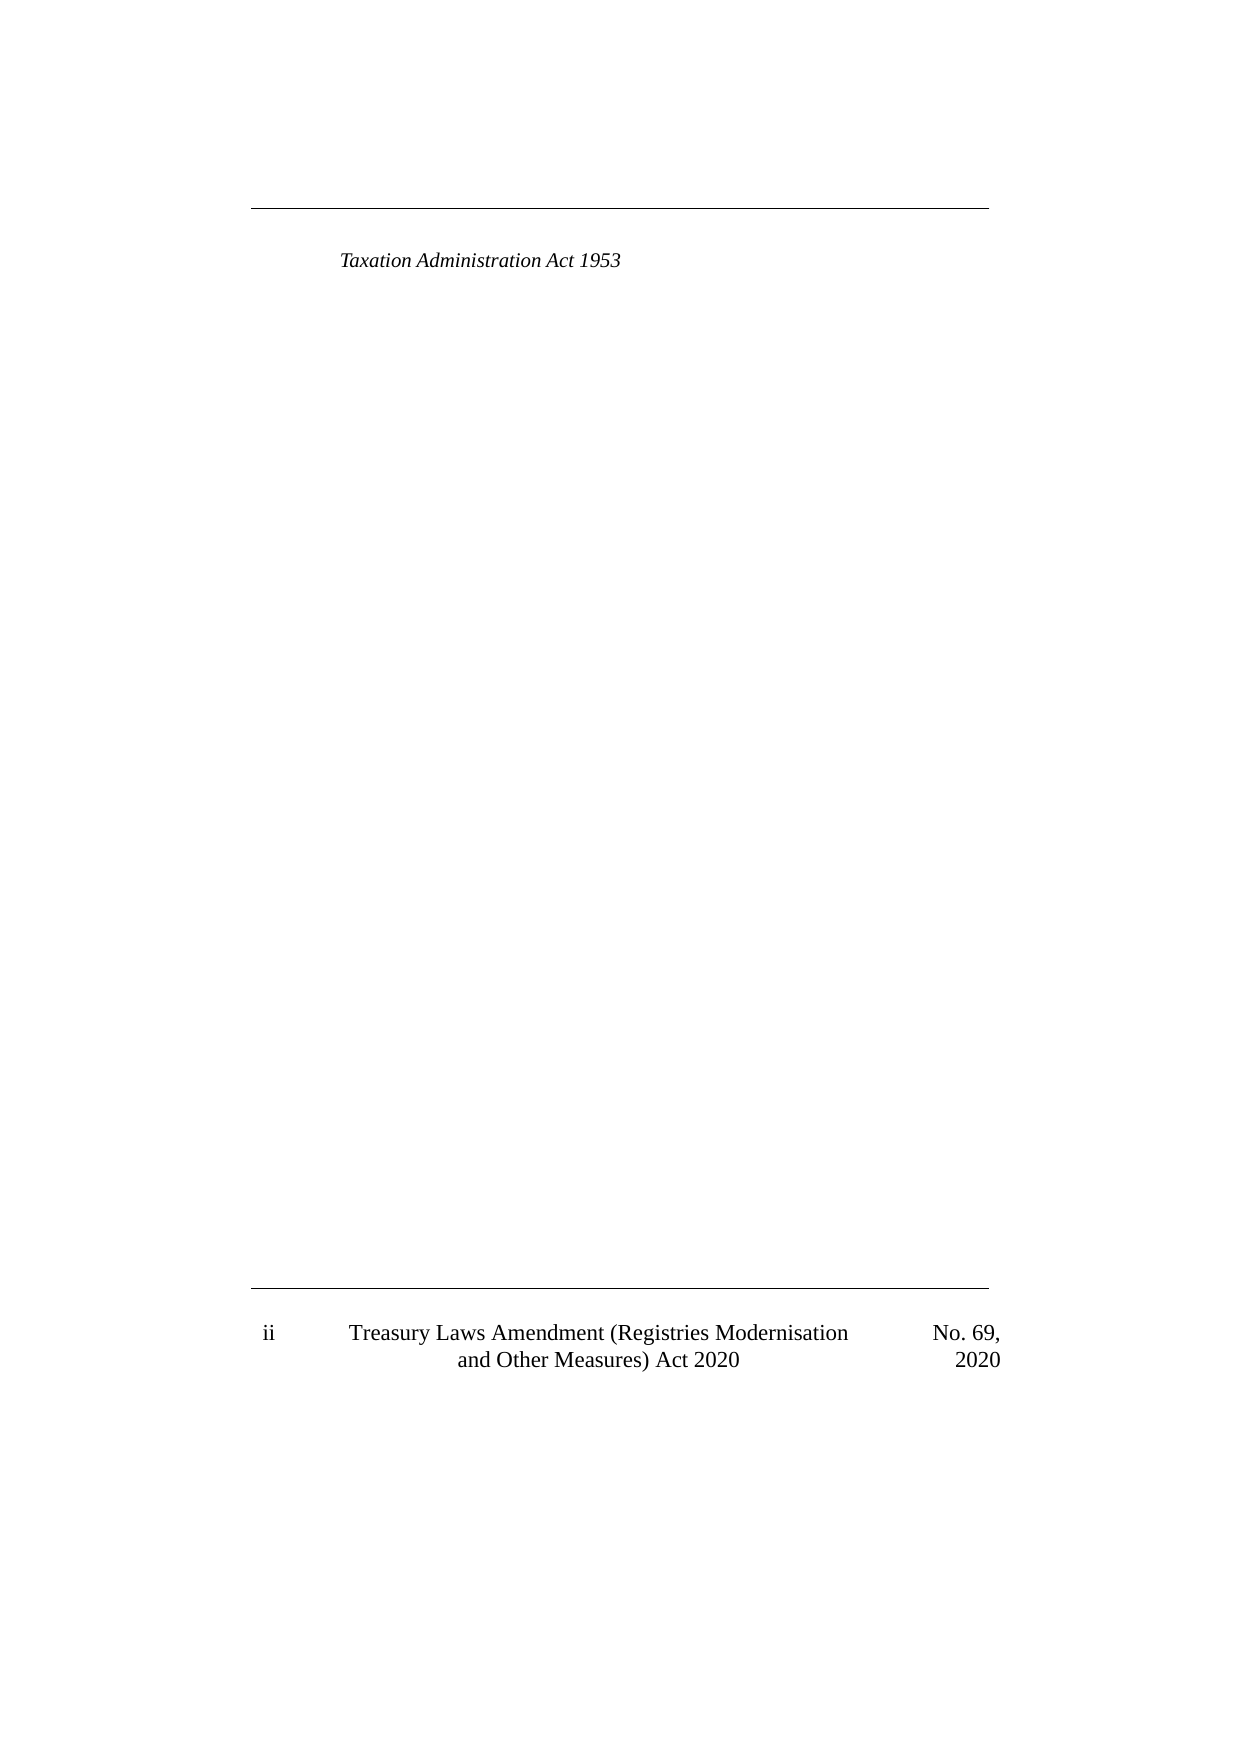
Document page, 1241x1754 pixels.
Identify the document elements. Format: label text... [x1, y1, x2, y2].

text Taxation Administration Act 1953 230 [339, 248, 930, 272]
